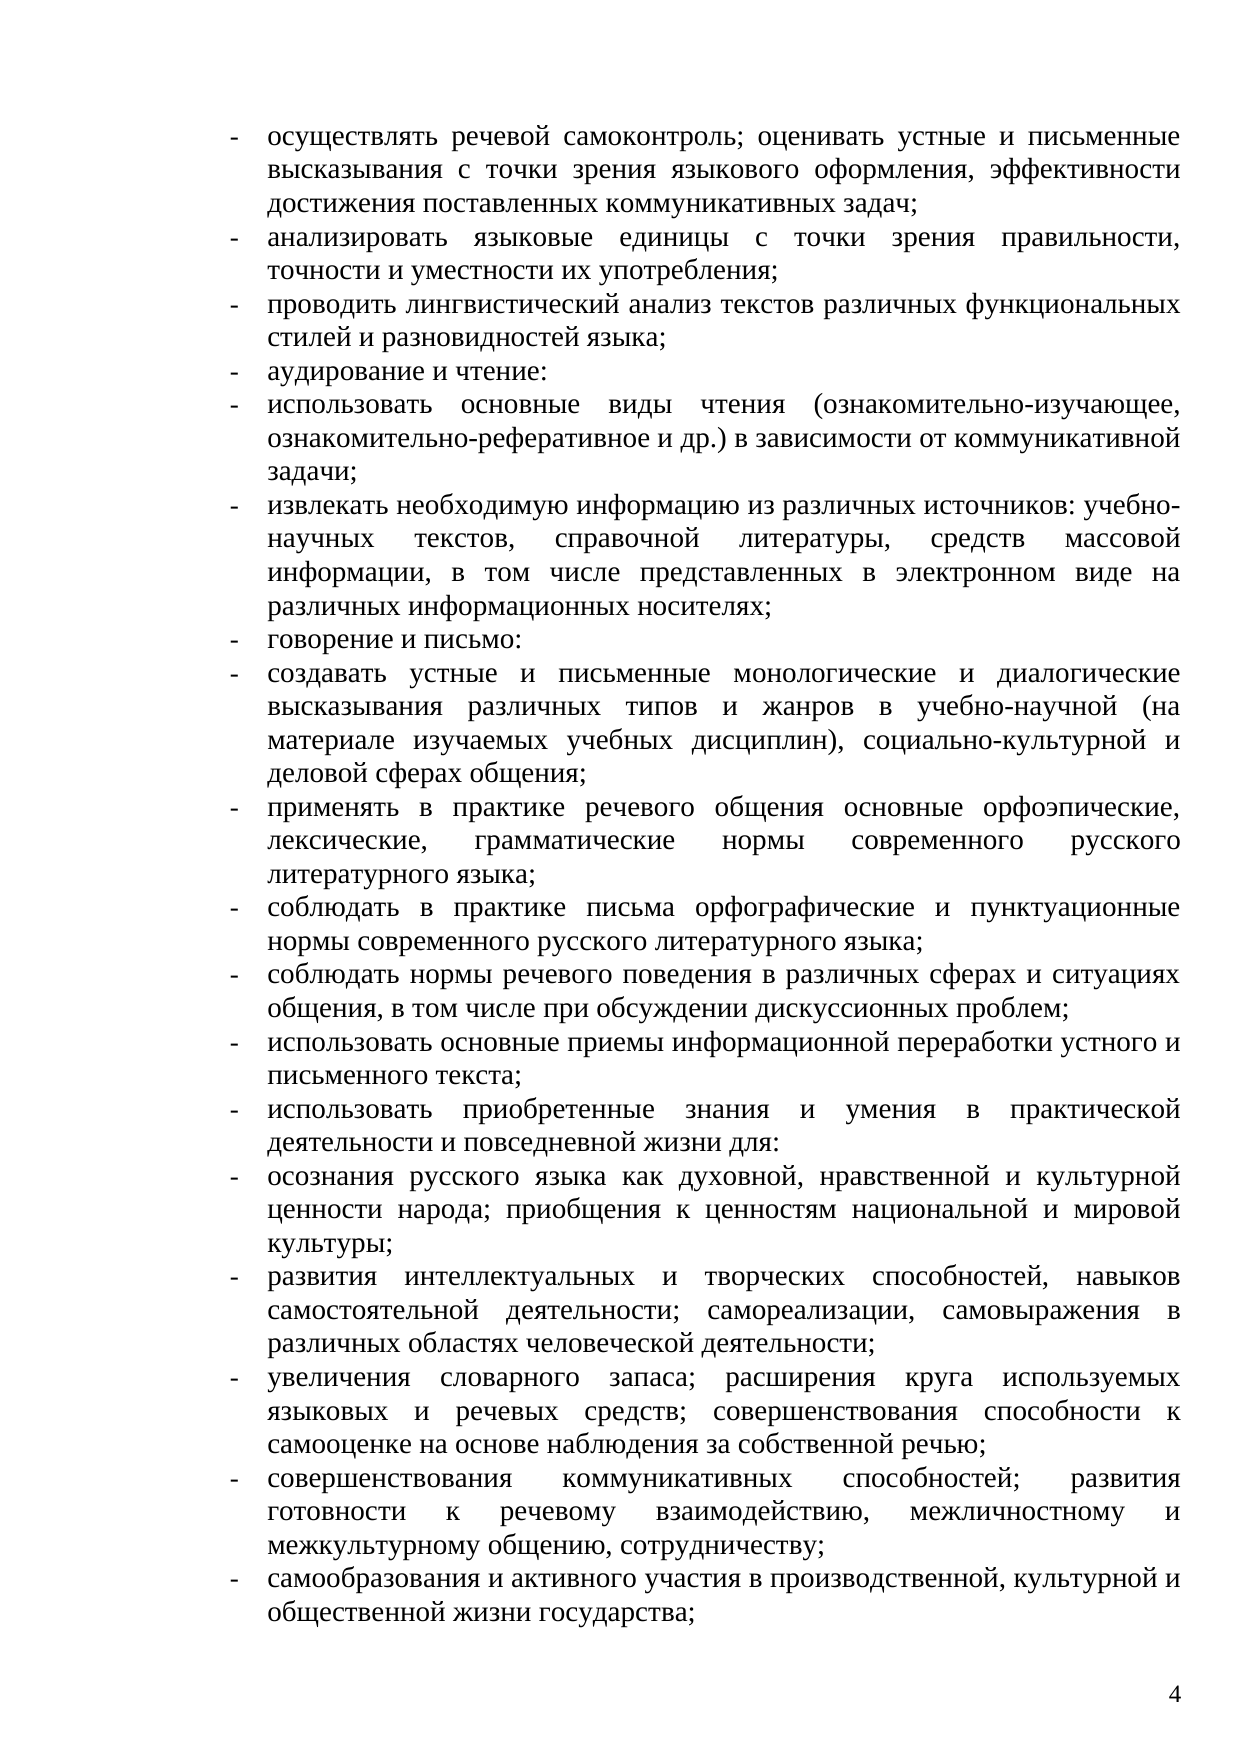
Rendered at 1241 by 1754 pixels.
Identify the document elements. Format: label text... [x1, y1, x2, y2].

list использовать основные виды чтения (ознакомительно-изучающее, ознакомительно-реферативное и др.) в зависимости от коммуникативной задачи; [229, 386, 1181, 487]
list увеличения словарного запаса; расширения круга используемых языковых и речевых средств; совершенствования способности к самооценке на основе наблюдения за собственной речью; [229, 1359, 1181, 1460]
list использовать основные приемы информационной переработки устного и письменного текста; [229, 1024, 1181, 1091]
list соблюдать в практике письма орфографические и пунктуационные нормы современного русского литературного языка; [229, 889, 1181, 957]
list говорение и письмо: [229, 621, 1181, 655]
list извлекать необходимую информацию из различных источников: учебно-научных текстов, справочной литературы, средств массовой информации, в том числе представленных в электронном виде на различных информационных носителях; [229, 487, 1181, 621]
list проводить лингвистический анализ текстов различных функциональных стилей и разновидностей языка; [229, 286, 1181, 353]
list самообразования и активного участия в производственной, культурной и общественной жизни государства; [229, 1560, 1181, 1627]
list осуществлять речевой самоконтроль; оценивать устные и письменные высказывания с точки зрения языкового оформления, эффективности достижения поставленных коммуникативных задач; [229, 118, 1181, 219]
list соблюдать нормы речевого поведения в различных сферах и ситуациях общения, в том числе при обсуждении дискуссионных проблем; [229, 957, 1181, 1024]
list применять в практике речевого общения основные орфоэпические, лексические, грамматические нормы современного русского литературного языка; [229, 789, 1181, 889]
list осознания русского языка как духовной, нравственной и культурной ценности народа; приобщения к ценностям национальной и мировой культуры; [229, 1158, 1181, 1258]
list анализировать языковые единицы с точки зрения правильности, точности и уместности их употребления; [229, 219, 1181, 286]
list создавать устные и письменные монологические и диалогические высказывания различных типов и жанров в учебно-научной (на материале изучаемых учебных дисциплин), социально-культурной и деловой сферах общения; [229, 655, 1181, 789]
list аудирование и чтение: [229, 353, 1181, 386]
list использовать приобретенные знания и умения в практической деятельности и повседневной жизни для: [229, 1091, 1181, 1158]
list развития интеллектуальных и творческих способностей, навыков самостоятельной деятельности; самореализации, самовыражения в различных областях человеческой деятельности; [229, 1258, 1181, 1359]
list совершенствования коммуникативных способностей; развития готовности к речевому взаимодействию, межличностному и межкультурному общению, сотрудничеству; [229, 1460, 1181, 1560]
